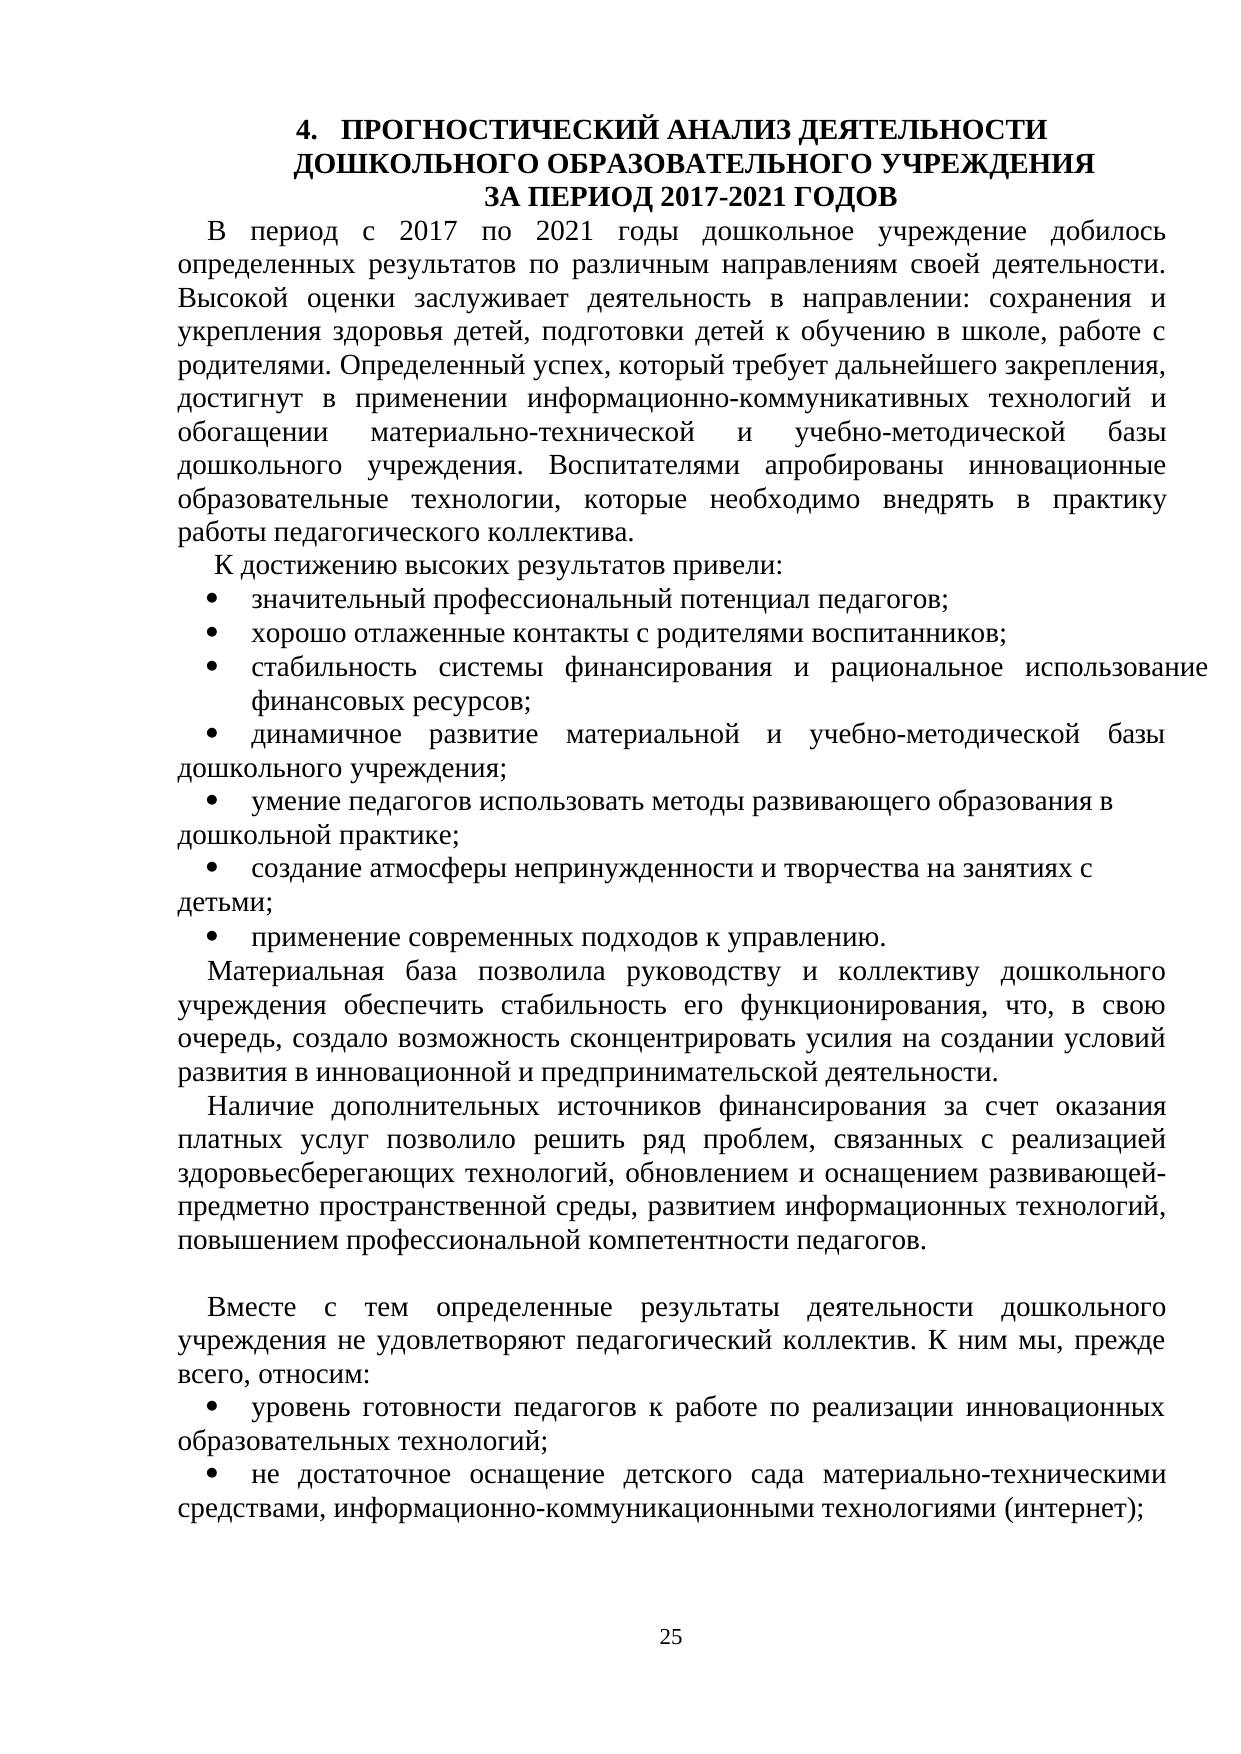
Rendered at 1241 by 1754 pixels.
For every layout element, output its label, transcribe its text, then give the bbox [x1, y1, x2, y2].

list ПРОГНОСТИЧЕСКИЙ АНАЛИЗ ДЕЯТЕЛЬНОСТИ ДОШКОЛЬНОГО ОБРАЗОВАТЕЛЬНОГО УЧРЕЖДЕНИЯ [293, 112, 1095, 179]
list создание атмосферы непринужденности и творчества на занятиях с детьми; [177, 851, 1167, 918]
list хорошо отлаженные контакты с родителями воспитанников; [207, 615, 1209, 649]
text Вместе с тем определенные результаты деятельности дошкольного учреждения не удовлетворяют педагогический коллектив. К ним мы, прежде всего, относим: [177, 1289, 1167, 1389]
text Наличие дополнительных источников финансирования за счет оказания платных услуг позволило решить ряд проблем, связанных с реализацией здоровьесберегающих технологий, обновлением и оснащением развивающей- предметно пространственной среды, развитием информационных технологий, повышением профессиональной компетентности педагогов. [177, 1088, 1167, 1255]
list применение современных подходов к управлению. [207, 918, 1209, 953]
list уровень готовности педагогов к работе по реализации инновационных образовательных технологий; [177, 1389, 1166, 1457]
list умение педагогов использовать методы развивающего образования в дошкольной практике; [177, 783, 1166, 851]
text К достижению высоких результатов привели: [214, 548, 1209, 581]
text ЗА ПЕРИОД 2017-2021 ГОДОВ [484, 179, 1209, 213]
list стабильность системы финансирования и рациональное использование финансовых ресурсов; [207, 649, 1209, 716]
list не достаточное оснащение детского сада материально-техническими средствами, информационно-коммуникационными технологиями (интернет); [177, 1457, 1167, 1524]
list динамичное развитие материальной и учебно-методической базы дошкольного учреждения; [177, 716, 1167, 783]
text Материальная база позволила руководству и коллективу дошкольного учреждения обеспечить стабильность его функционирования, что, в свою очередь, создало возможность сконцентрировать усилия на создании условий развития в инновационной и предпринимательской деятельности. [177, 953, 1167, 1088]
text В период с 2017 по 2021 годы дошкольное учреждение добилось определенных результатов по различным направлениям своей деятельности. Высокой оценки заслуживает деятельность в направлении: сохранения и укрепления здоровья детей, подготовки детей к обучению в школе, работе с родителями. Определенный успех, который требует дальнейшего закрепления, достигнут в применении информационно-коммуникативных технологий и обогащении материально-технической и учебно-методической базы дошкольного учреждения. Воспитателями апробированы инновационные образовательные технологии, которые необходимо внедрять в практику работы педагогического коллектива. [177, 213, 1167, 548]
list значительный профессиональный потенциал педагогов; [207, 582, 1209, 615]
